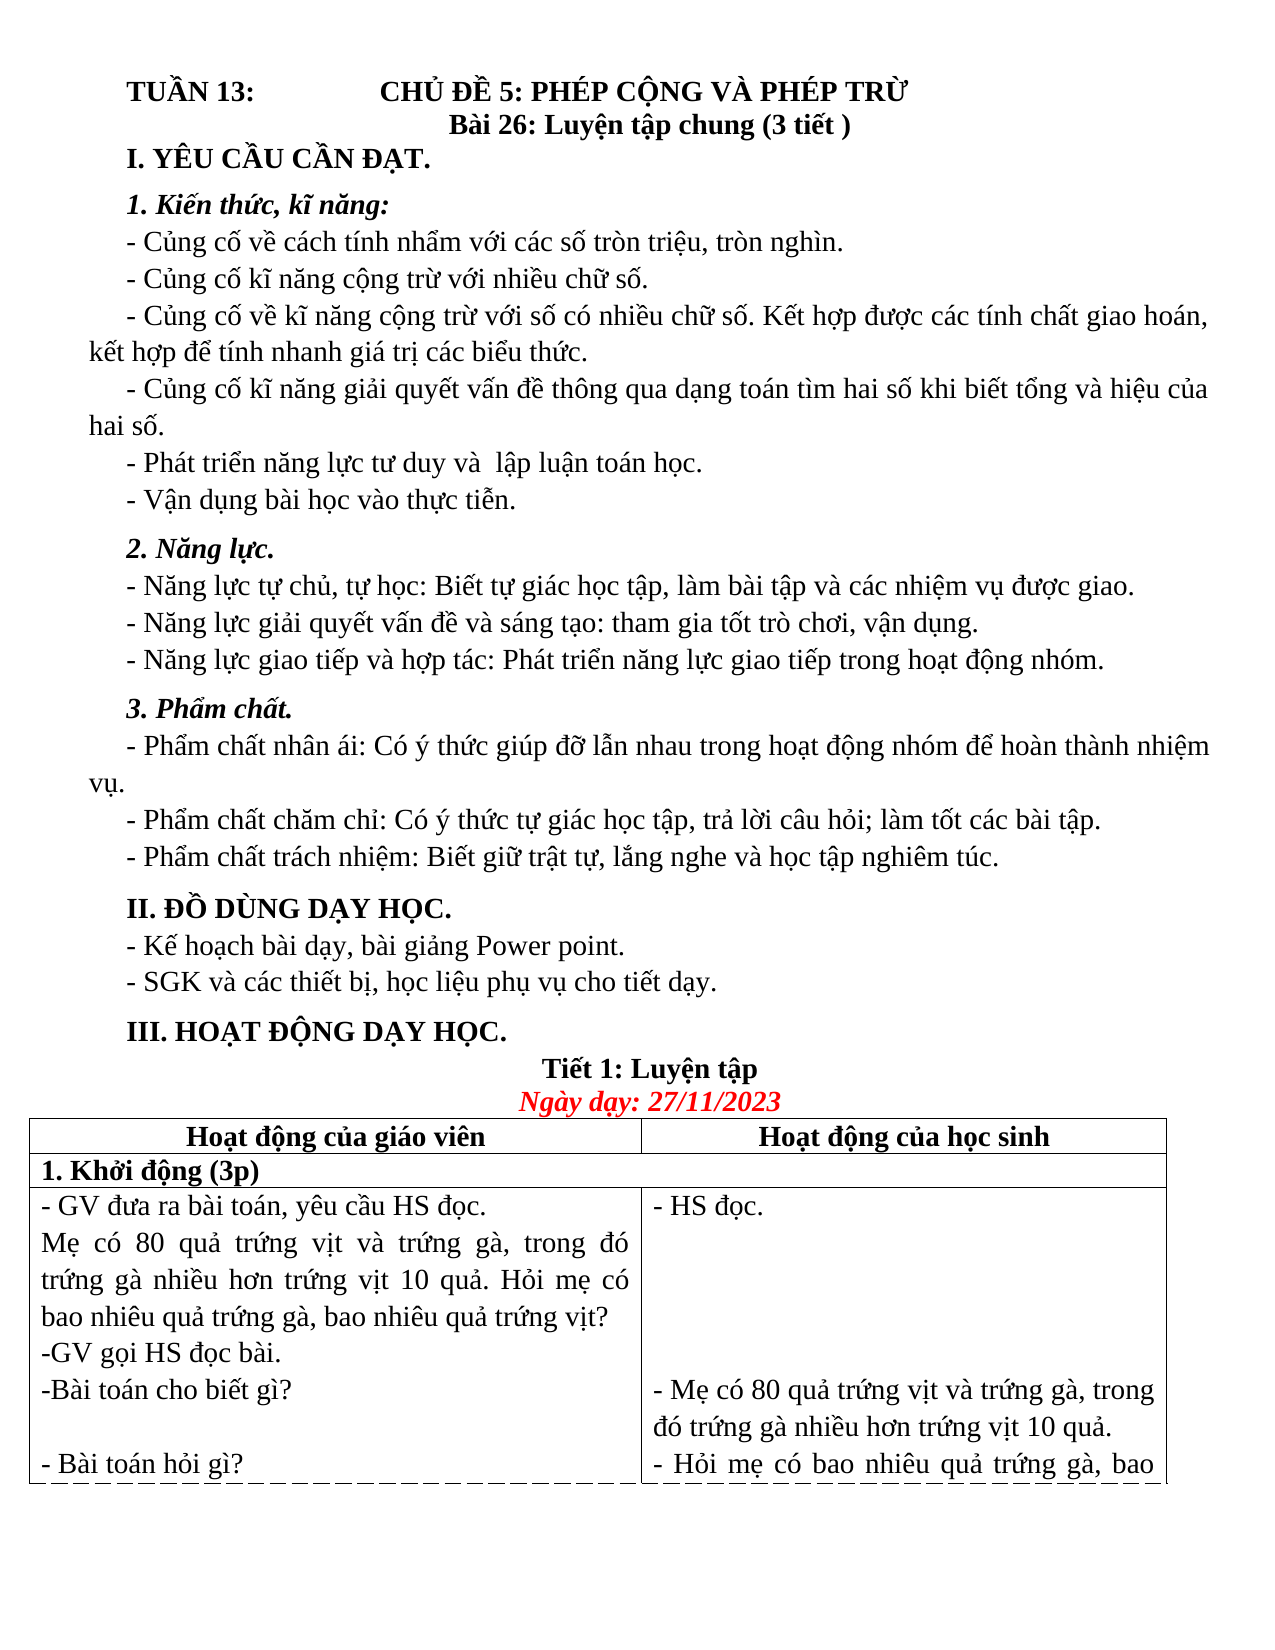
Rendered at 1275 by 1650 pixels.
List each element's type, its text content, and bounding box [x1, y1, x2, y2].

table_header Hoạt động của giáo viên [30, 1119, 641, 1152]
text I. YÊU CẦU CẦN ĐẠT. [89, 141, 1211, 174]
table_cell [30, 1188, 641, 1483]
text - SGK và các thiết bị, học liệu phụ vụ cho tiết dạy. [89, 964, 1211, 998]
text Ngày dạy: 27/11/2023 [89, 1084, 1211, 1118]
text - Vận dụng bài học vào thực tiễn. [89, 482, 1211, 516]
text 1. Kiến thức, kĩ năng: [89, 187, 1211, 221]
text Tiết 1: Luyện tập [89, 1051, 1211, 1084]
text - Củng cố kĩ năng giải quyết vấn đề thông qua dạng toán tìm hai số khi biết tổng và hiệu của hai số. [89, 371, 1211, 442]
text - Củng cố về cách tính nhẩm với các số tròn triệu, tròn nghìn. [89, 224, 1211, 257]
text - Năng lực tự chủ, tự học: Biết tự giác học tập, làm bài tập và các nhiệm vụ được giao. [89, 568, 1211, 602]
text 3. Phẩm chất. [89, 691, 1211, 725]
text TUẦN 13: CHỦ ĐỀ 5: PHÉP CỘNG VÀ PHÉP TRỪ [89, 74, 1211, 107]
text - Phẩm chất chăm chỉ: Có ý thức tự giác học tập, trả lời câu hỏi; làm tốt các bài tập. [89, 802, 1211, 836]
text - Củng cố kĩ năng cộng trừ với nhiều chữ số. [89, 261, 1211, 294]
text - Năng lực giao tiếp và hợp tác: Phát triển năng lực giao tiếp trong hoạt động nhóm. [89, 642, 1211, 676]
table_header Hoạt động của học sinh [642, 1119, 1166, 1152]
table_cell 1. Khởi động (3p) [30, 1154, 1166, 1187]
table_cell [642, 1188, 1166, 1483]
text - Phẩm chất nhân ái: Có ý thức giúp đỡ lẫn nhau trong hoạt động nhóm để hoàn thành nhiệm vụ. [89, 728, 1211, 799]
text III. HOẠT ĐỘNG DẠY HỌC. [89, 1014, 1211, 1047]
text - Phát triển năng lực tư duy và lập luận toán học. [89, 445, 1211, 479]
text Bài 26: Luyện tập chung (3 tiết ) [89, 107, 1211, 141]
text - Củng cố về kĩ năng cộng trừ với số có nhiều chữ số. Kết hợp được các tính chất giao hoán, kết hợp để tính nhanh giá trị các biểu thức. [89, 298, 1211, 368]
text II. ĐỒ DÙNG DẠY HỌC. [89, 891, 1211, 924]
text 2. Năng lực. [89, 531, 1211, 565]
text - Kế hoạch bài dạy, bài giảng Power point. [89, 928, 1211, 961]
text - Phẩm chất trách nhiệm: Biết giữ trật tự, lắng nghe và học tập nghiêm túc. [89, 839, 1211, 872]
text - Năng lực giải quyết vấn đề và sáng tạo: tham gia tốt trò chơi, vận dụng. [89, 605, 1211, 639]
